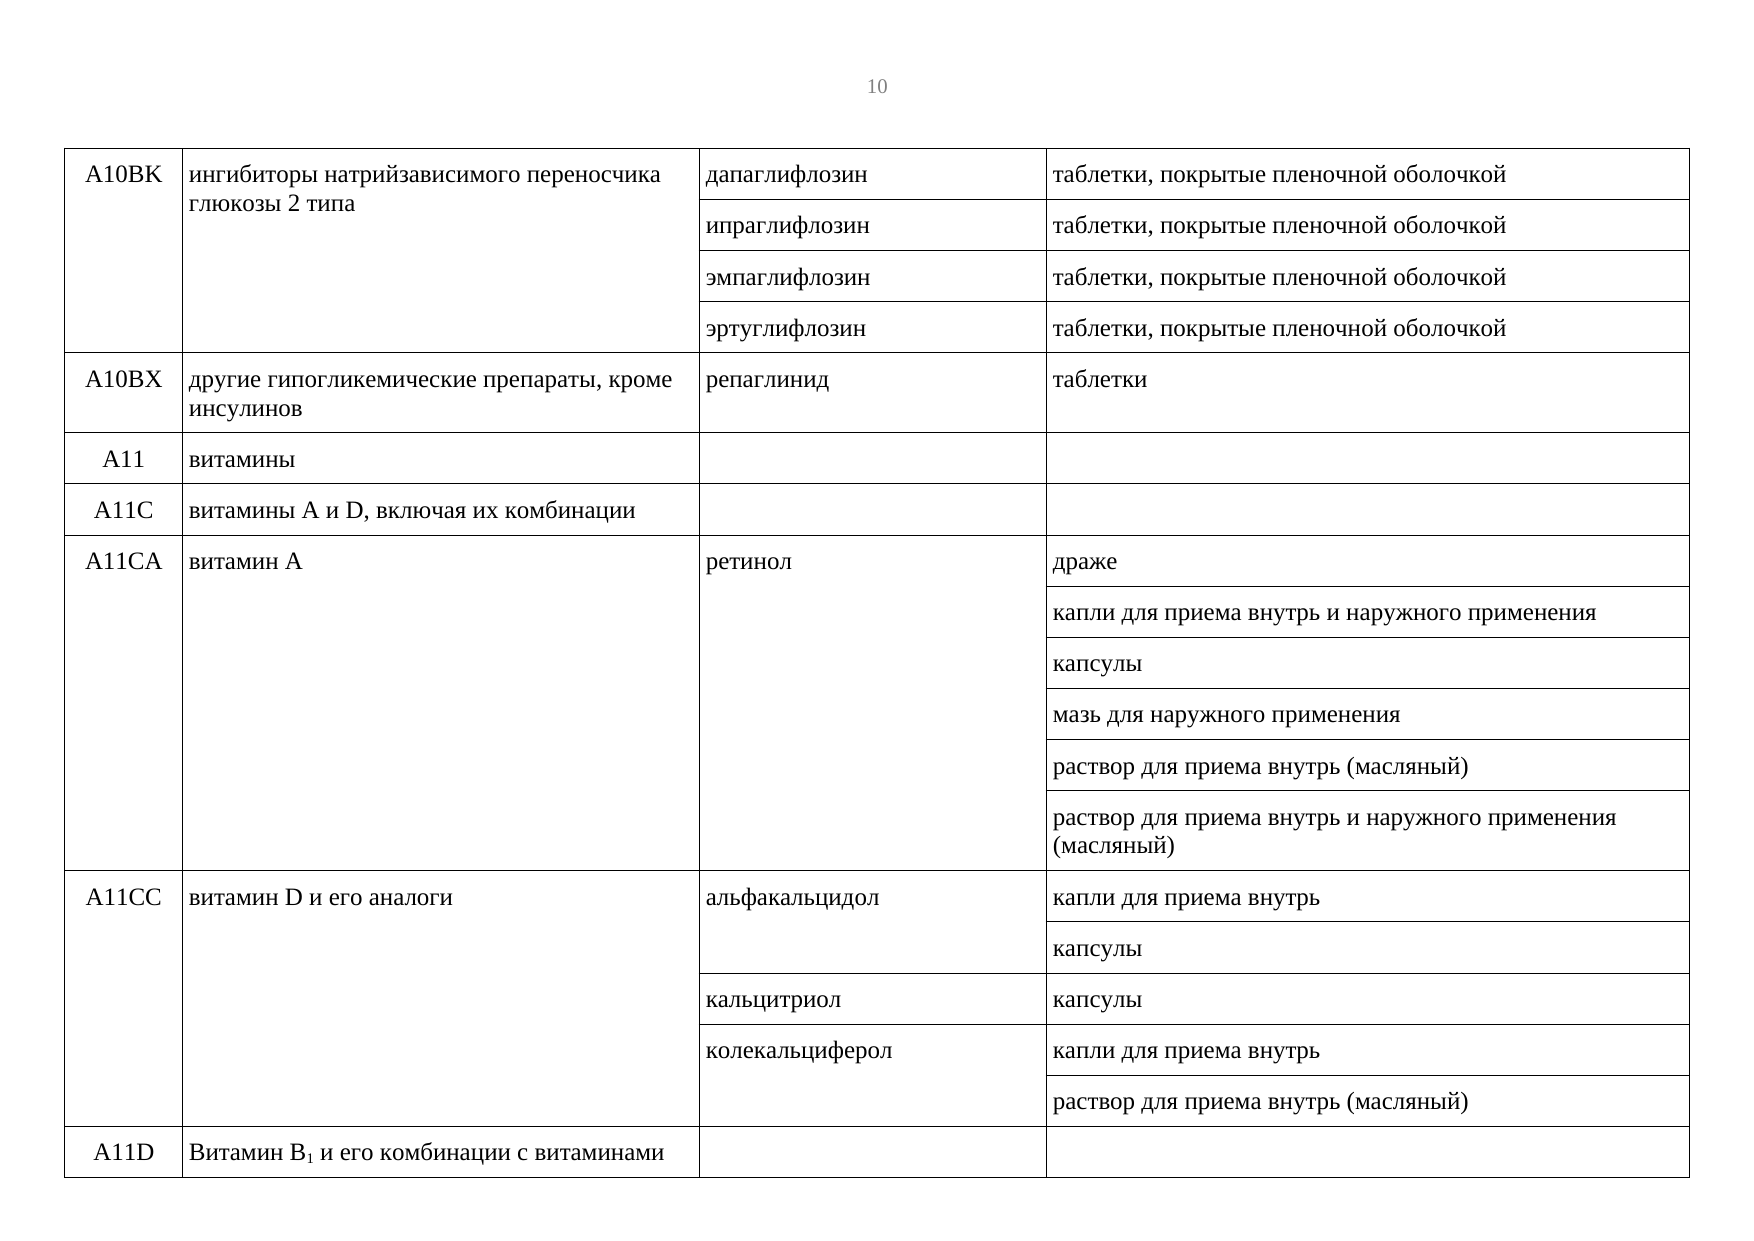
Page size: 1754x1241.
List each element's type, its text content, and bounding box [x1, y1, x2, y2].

table_cell таблетки, покрытые пленочной оболочкой [1047, 251, 1689, 301]
table_cell [1047, 433, 1689, 483]
table_cell [700, 484, 1046, 534]
table_cell [700, 1127, 1046, 1177]
table_cell ипраглифлозин [700, 200, 1046, 250]
table_cell раствор для приема внутрь (масляный) [1047, 740, 1689, 790]
table_cell капли для приема внутрь [1047, 1025, 1689, 1075]
table_cell [1047, 484, 1689, 534]
table_cell капсулы [1047, 638, 1689, 688]
table_cell раствор для приема внутрь (масляный) [1047, 1076, 1689, 1126]
table_cell A11D [65, 1127, 182, 1177]
table_cell таблетки [1047, 353, 1689, 432]
table_cell A10BX [65, 353, 182, 432]
table_cell альфакальцидол [700, 871, 1046, 972]
table_cell таблетки, покрытые пленочной оболочкой [1047, 200, 1689, 250]
table_cell A11CA [65, 536, 182, 870]
table_cell [1047, 1127, 1689, 1177]
table_cell ингибиторы натрийзависимого переносчика глюкозы 2 типа [183, 149, 699, 352]
table_cell драже [1047, 536, 1689, 586]
table_cell витамин D и его аналоги [183, 871, 699, 1126]
table_cell кальцитриол [700, 974, 1046, 1023]
table_cell репаглинид [700, 353, 1046, 432]
table_cell ретинол [700, 536, 1046, 870]
table_cell капсулы [1047, 974, 1689, 1023]
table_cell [183, 1127, 699, 1177]
table_cell витамин А [183, 536, 699, 870]
table_cell капсулы [1047, 922, 1689, 972]
table_cell A11 [65, 433, 182, 483]
table_cell витамины A и D, включая их комбинации [183, 484, 699, 534]
table_cell капли для приема внутрь [1047, 871, 1689, 921]
table_cell таблетки, покрытые пленочной оболочкой [1047, 149, 1689, 199]
table_cell [700, 433, 1046, 483]
table_cell витамины [183, 433, 699, 483]
table_cell мазь для наружного применения [1047, 689, 1689, 739]
table_cell эмпаглифлозин [700, 251, 1046, 301]
table_cell капли для приема внутрь и наружного применения [1047, 587, 1689, 637]
table_cell другие гипогликемические препараты, кроме инсулинов [183, 353, 699, 432]
table_cell дапаглифлозин [700, 149, 1046, 199]
table_cell A11CC [65, 871, 182, 1126]
table_cell таблетки, покрытые пленочной оболочкой [1047, 302, 1689, 352]
table_cell A10BK [65, 149, 182, 352]
table_cell колекальциферол [700, 1025, 1046, 1126]
table_cell эртуглифлозин [700, 302, 1046, 352]
table_cell A11C [65, 484, 182, 534]
table_cell раствор для приема внутрь и наружного применения (масляный) [1047, 791, 1689, 870]
